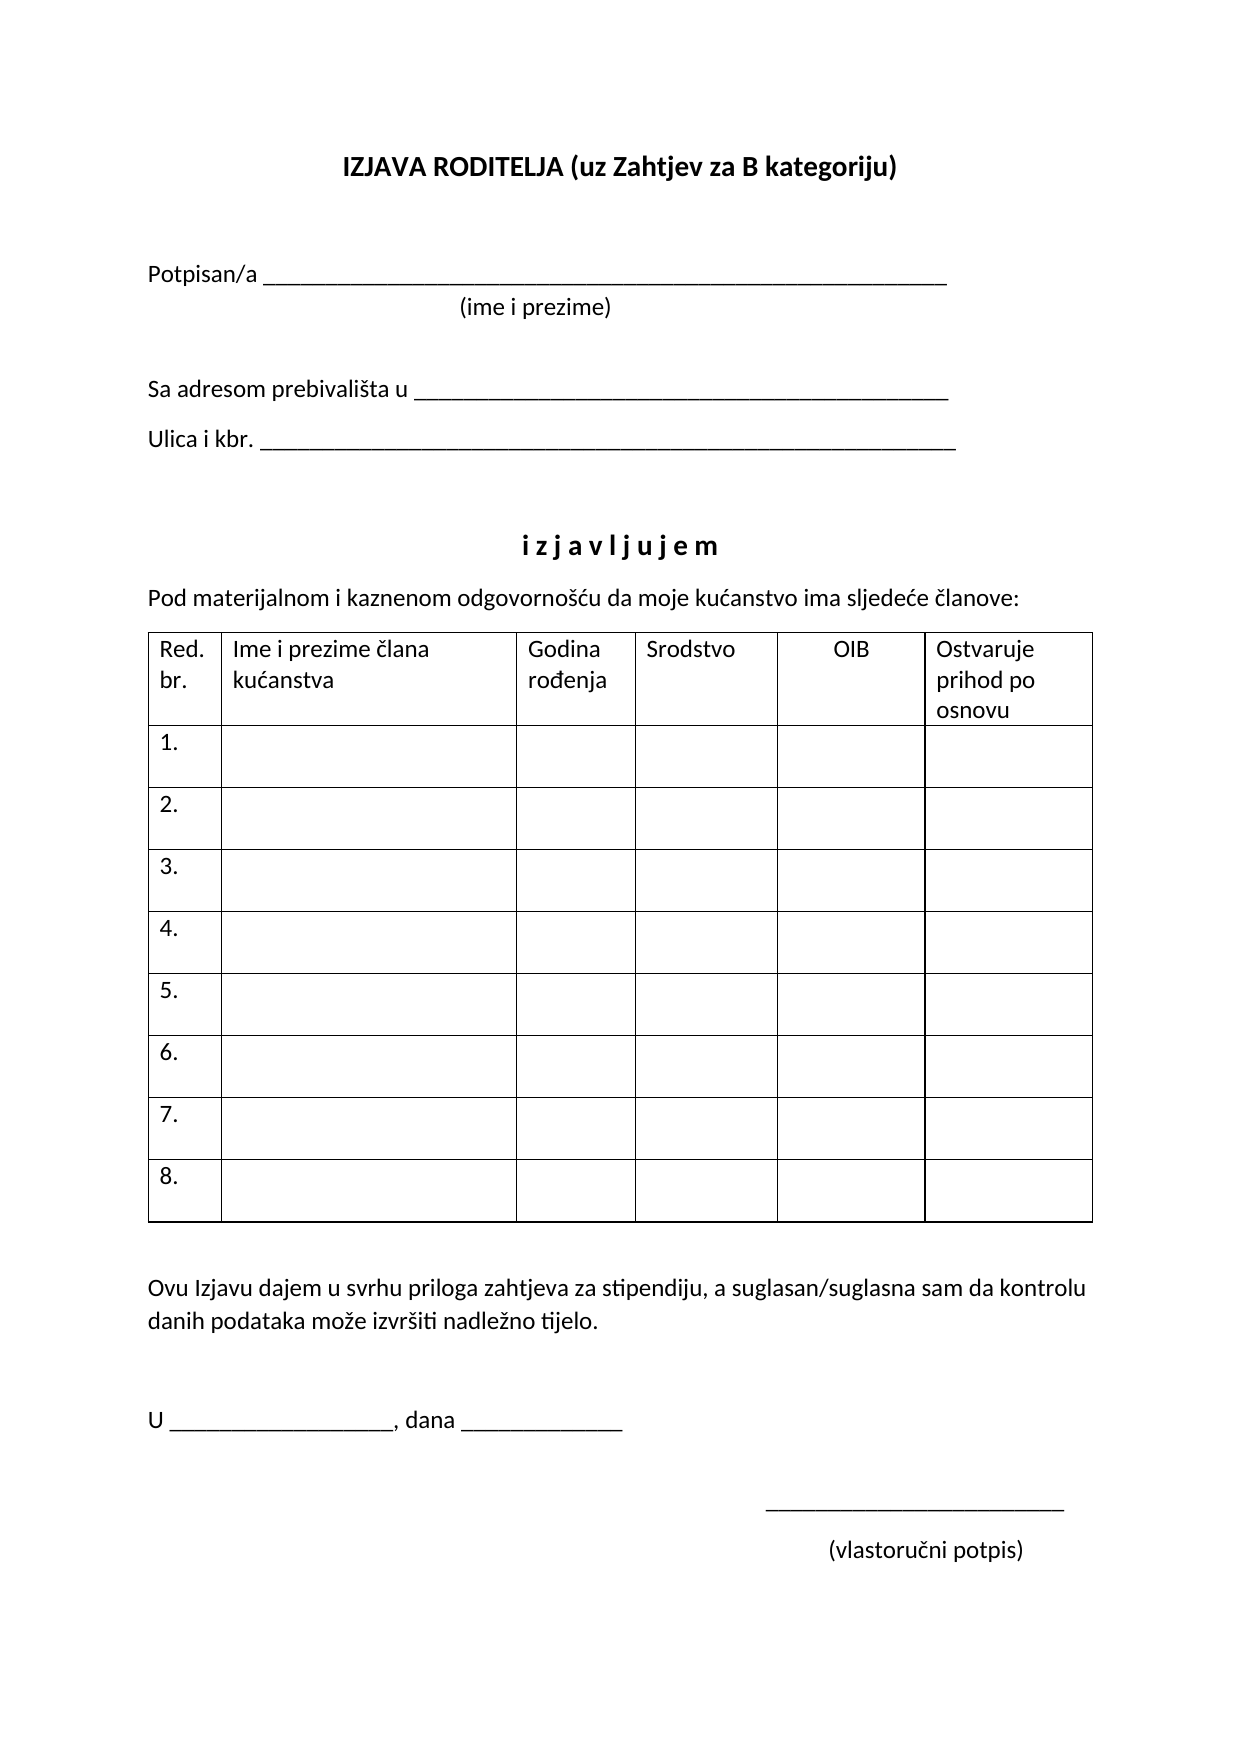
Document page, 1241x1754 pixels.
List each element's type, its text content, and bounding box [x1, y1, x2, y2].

table_cell [222, 974, 516, 1035]
text ________________________ [443, 1454, 1093, 1515]
table_cell [222, 912, 516, 973]
text U __________________, dana _____________ [148, 1404, 1093, 1435]
table_cell 8. [149, 1160, 221, 1221]
text Sa adresom prebivališta u ___________________________________________ [148, 373, 1093, 404]
table_cell [636, 974, 777, 1035]
text (vlastoručni potpis) [148, 1534, 1093, 1564]
table_cell [517, 788, 635, 849]
table_cell 5. [149, 974, 221, 1035]
table_cell [636, 850, 777, 911]
table_cell [778, 788, 924, 849]
table_cell [778, 1098, 924, 1159]
text IZJAVA RODITELJA (uz Zahtjev za B kategoriju) [148, 148, 1093, 183]
table_cell [926, 788, 1092, 849]
table_cell [636, 912, 777, 973]
table_cell [222, 1160, 516, 1221]
text Potpisan/a _______________________________________________________ [148, 258, 1093, 288]
table_header Srodstvo [636, 633, 777, 725]
table_cell [636, 1098, 777, 1159]
table_cell 7. [149, 1098, 221, 1159]
table_cell 4. [149, 912, 221, 973]
text Ulica i kbr. ________________________________________________________ [148, 423, 1093, 453]
table_cell [222, 850, 516, 911]
table_header OIB [778, 633, 924, 725]
table_cell [778, 726, 924, 787]
text i z j a v l j u j e m [148, 527, 1093, 563]
table_header Godina rođenja [517, 633, 635, 725]
table_cell [636, 788, 777, 849]
table_cell [517, 1036, 635, 1097]
table_cell [517, 726, 635, 787]
table_cell [926, 850, 1092, 911]
table_header Red. br. [149, 633, 221, 725]
table_cell [778, 850, 924, 911]
table_cell [222, 726, 516, 787]
table_cell [636, 1036, 777, 1097]
table_cell 1. [149, 726, 221, 787]
table_cell [517, 1098, 635, 1159]
table_cell [636, 726, 777, 787]
table_cell [926, 1036, 1092, 1097]
table_cell [517, 912, 635, 973]
table_cell [222, 788, 516, 849]
text Ovu Izjavu dajem u svrhu priloga zahtjeva za stipendiju, a suglasan/suglasna sam da kontrolu danih podataka može izvršiti nadležno tijelo. [148, 1272, 1093, 1336]
table_cell [636, 1160, 777, 1221]
table_cell 3. [149, 850, 221, 911]
table_cell [222, 1036, 516, 1097]
table_cell [926, 974, 1092, 1035]
table_cell [778, 1160, 924, 1221]
table_header Ostvaruje prihod po osnovu [926, 633, 1092, 725]
table_cell [517, 850, 635, 911]
text Pod materijalnom i kaznenom odgovornošću da moje kućanstvo ima sljedeće članove: [148, 583, 1093, 613]
table_header Ime i prezime člana kućanstva [222, 633, 516, 725]
table_cell [517, 974, 635, 1035]
table_cell [778, 974, 924, 1035]
text (ime i prezime) [148, 291, 1093, 321]
table_cell 6. [149, 1036, 221, 1097]
table_cell [222, 1098, 516, 1159]
table_cell 2. [149, 788, 221, 849]
table_cell [778, 1036, 924, 1097]
table_cell [926, 726, 1092, 787]
table_cell [517, 1160, 635, 1221]
table_cell [778, 912, 924, 973]
table_cell [926, 1098, 1092, 1159]
table_cell [926, 912, 1092, 973]
table_cell [926, 1160, 1092, 1221]
